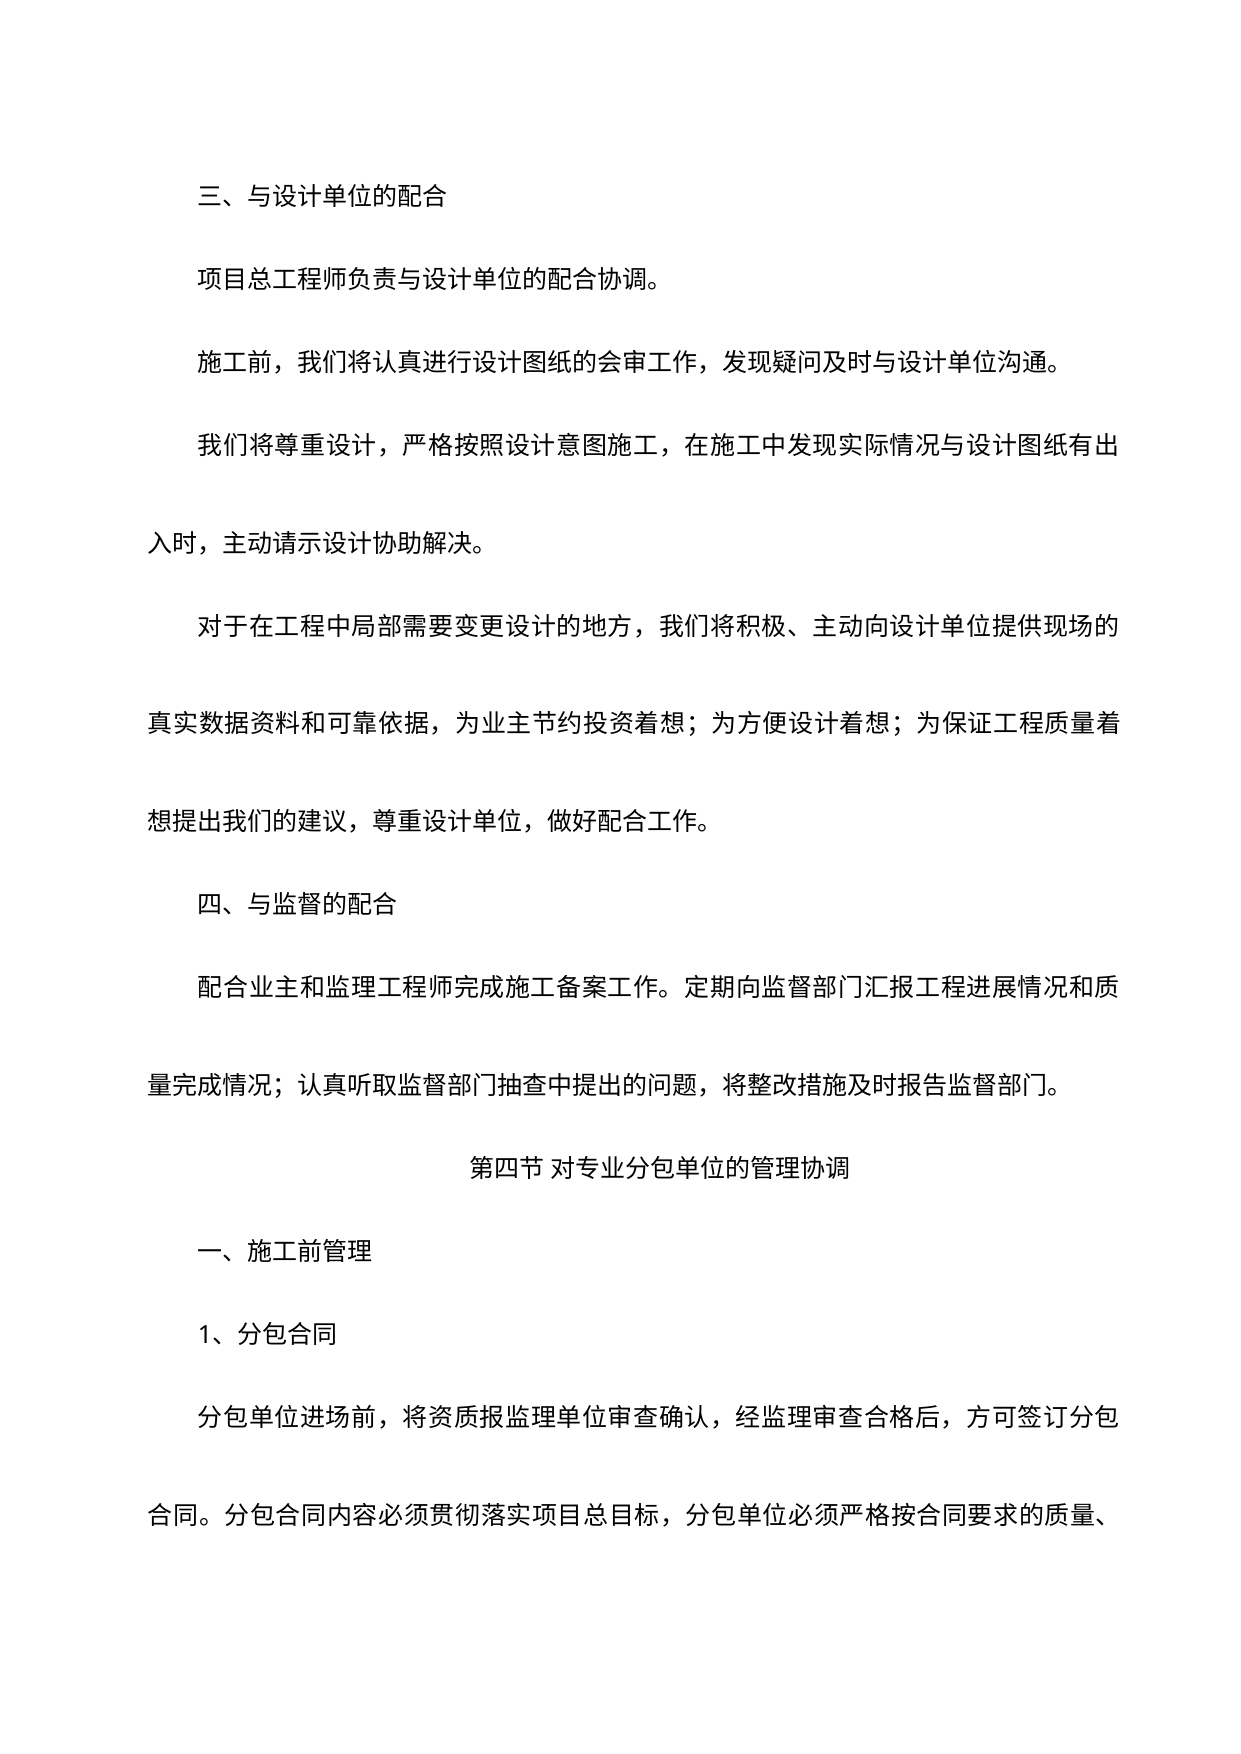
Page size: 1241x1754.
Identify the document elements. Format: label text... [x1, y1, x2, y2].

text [148, 1383, 1122, 1546]
text 一、施工前管理 [148, 1217, 1122, 1282]
text 配合业主和监理工程师完成施工备案工作。定期向监督部门汇报工程进展情况和质量完成情况；认真听取监督部门抽查中提出的问题，将整改措施及时报告监督部门。 [148, 953, 1122, 1116]
text 第四节 对专业分包单位的管理协调 [148, 1134, 1122, 1199]
text 三、与设计单位的配合 [148, 162, 1122, 227]
text 项目总工程师负责与设计单位的配合协调。 [148, 245, 1122, 310]
text 我们将尊重设计，严格按照设计意图施工，在施工中发现实际情况与设计图纸有出入时，主动请示设计协助解决。 [148, 411, 1122, 574]
text 对于在工程中局部需要变更设计的地方，我们将积极、主动向设计单位提供现场的真实数据资料和可靠依据，为业主节约投资着想；为方便设计着想；为保证工程质量着想提出我们的建议，尊重设计单位，做好配合工作。 [148, 592, 1122, 852]
text 施工前，我们将认真进行设计图纸的会审工作，发现疑问及时与设计单位沟通。 [148, 328, 1122, 393]
text 四、与监督的配合 [148, 870, 1122, 935]
text 1、分包合同 [148, 1300, 1122, 1365]
